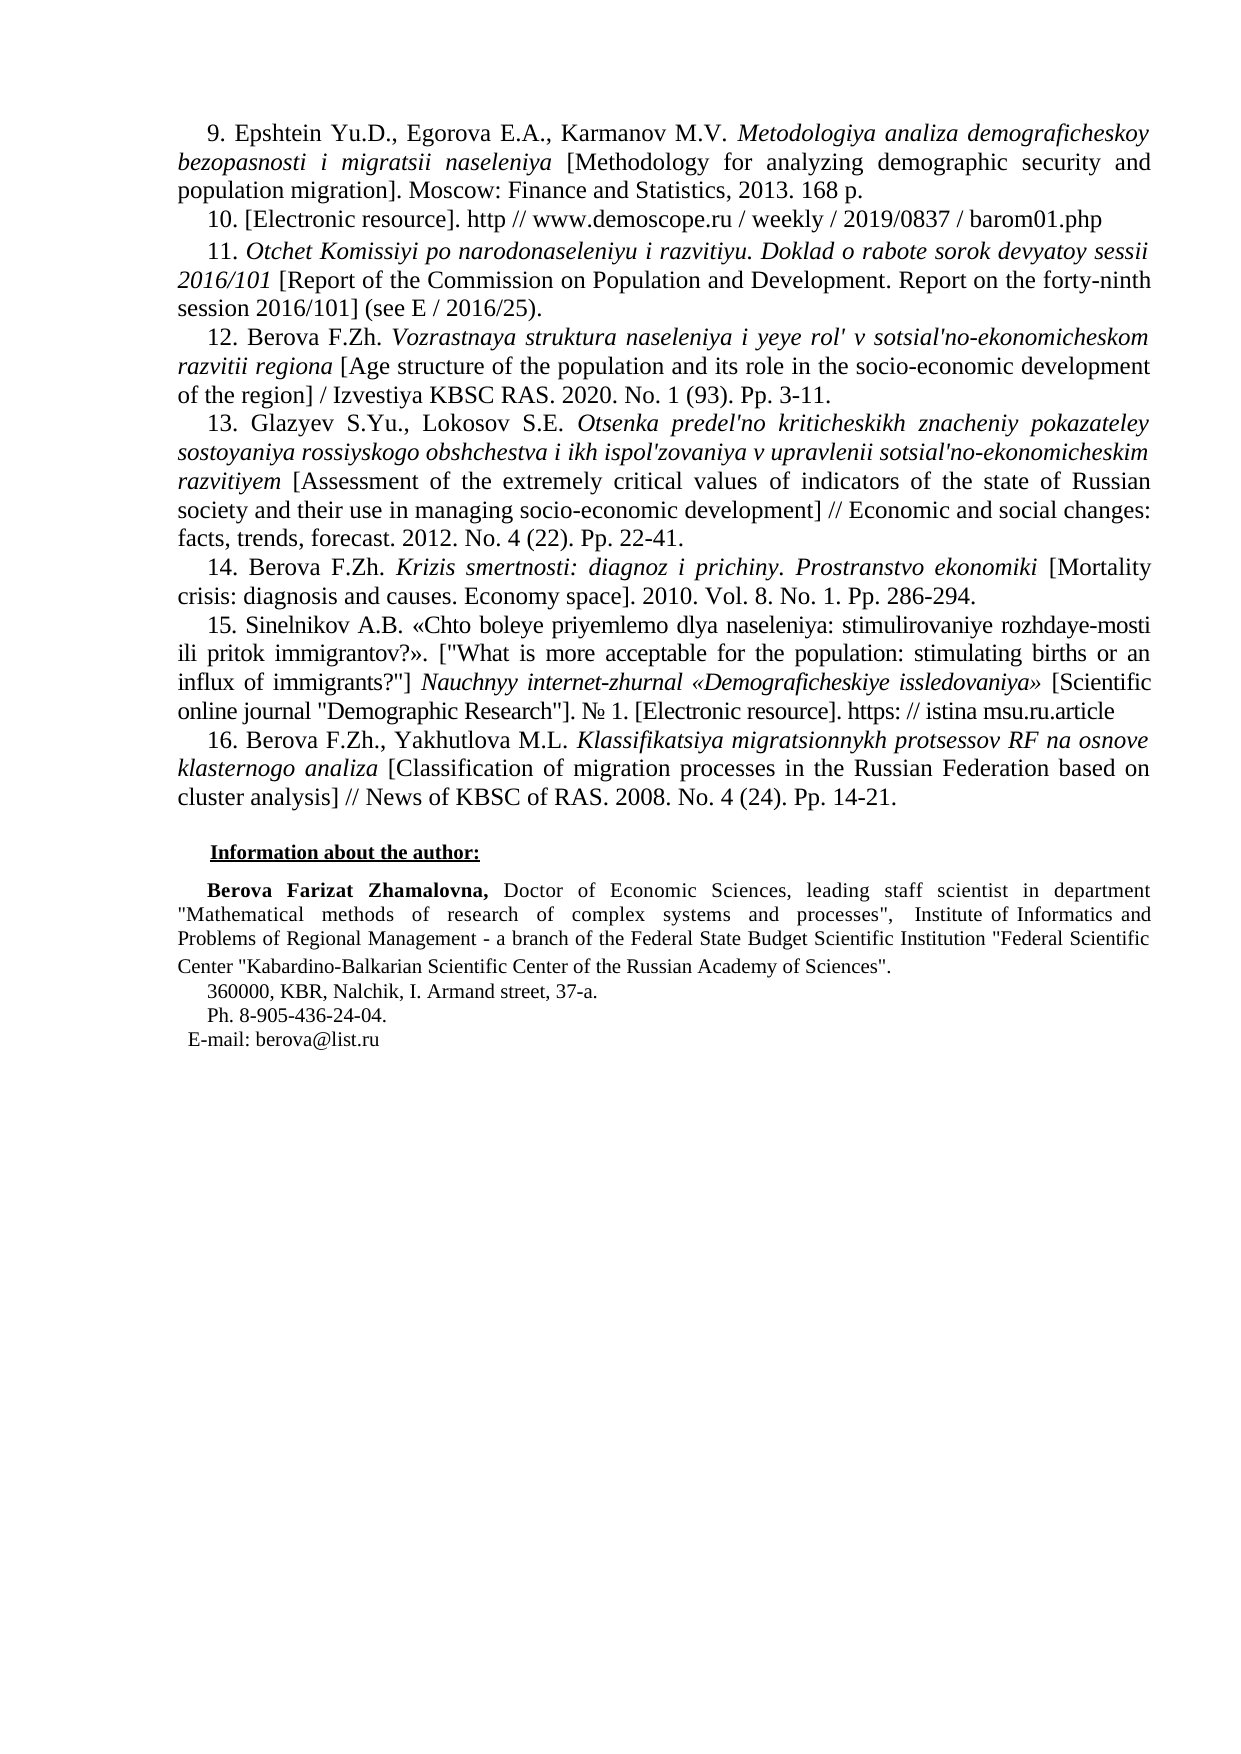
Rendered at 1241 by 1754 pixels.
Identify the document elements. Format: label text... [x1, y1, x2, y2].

text Information about the author: [177, 840, 1152, 864]
text Berova Farizat Zhamalovna, Doctor of Economic Sciences, leading staff scientist in department "Mathematical methods of research of complex systems and processes", Institute of Informatics and Problems of Regional Management - a branch of the Federal State Budget Scientific Institution "Federal Scientific Center "Kabardino-Balkarian Scientific Center of the Russian Academy of Sciences". [177, 878, 1152, 979]
text 14. Berova F.Zh. Krizis smertnosti: diagnoz i prichiny. Prostranstvo ekonomiki [Mortality crisis: diagnosis and causes. Economy space]. 2010. Vol. 8. No. 1. Pp. 286-294. [177, 552, 1152, 610]
text E-mail: berova@list.ru [177, 1027, 1152, 1051]
text 13. Glazyev S.Yu., Lokosov S.E. Otsenka predel'no kriticheskikh znacheniy pokazateley sostoyaniya rossiyskogo obshchestva i ikh ispol'zovaniya v upravlenii sotsial'no-ekonomicheskim razvitiyem [Assessment of the extremely critical values ​​of indicators of the state of Russian society and their use in managing socio-economic development] // Economic and social changes: facts, trends, forecast. 2012. No. 4 (22). Pp. 22-41. [177, 408, 1152, 552]
text 11. Otchet Komissiyi po narodonaseleniyu i razvitiyu. Doklad o rabote sorok devyatoy sessii 2016/101 [Report of the Commission on Population and Development. Report on the forty-ninth session 2016/101] (see E / 2016/25). [177, 236, 1152, 322]
text Ph. 8-905-436-24-04. [177, 1003, 1152, 1027]
text 15. Sinelnikov A.B. «Chto boleye priyemlemo dlya naseleniya: stimulirovaniye rozhdaye-mosti ili pritok immigrantov?». ["What is more acceptable for the population: stimulating births or an influx of immigrants?"] Nauchnyy internet-zhurnal «Demograficheskiye issledovaniya» [Scientific online journal "Demographic Research"]. № 1. [Electronic resource]. https: // istina msu.ru.article [177, 610, 1152, 725]
text 12. Berova F.Zh. Vozrastnaya struktura naseleniya i yeye rol' v sotsial'no-ekonomicheskom razvitii regiona [Age structure of the population and its role in the socio-economic development of the region] / Izvestiya KBSC RAS. 2020. No. 1 (93). Pp. 3-11. [177, 322, 1152, 408]
text 9. Epshtein Yu.D., Egorova E.A., Karmanov M.V. Metodologiya analiza demograficheskoy bezopasnosti i migratsii naseleniya [Methodology for analyzing demographic security and population migration]. Moscow: Finance and Statistics, 2013. 168 p. [177, 118, 1152, 204]
text 10. [Electronic resource]. http // www.demoscope.ru / weekly / 2019/0837 / barom01.php [177, 204, 1152, 233]
text 16. Berova F.Zh., Yakhutlova M.L. Klassifikatsiya migratsionnykh protsessov RF na osnove klasternogo analiza [Classification of migration processes in the Russian Federation based on cluster analysis] // News of KBSC of RAS. 2008. No. 4 (24). Pp. 14-21. [177, 725, 1152, 811]
text 360000, KBR, Nalchik, I. Armand street, 37-a. [177, 979, 1152, 1003]
